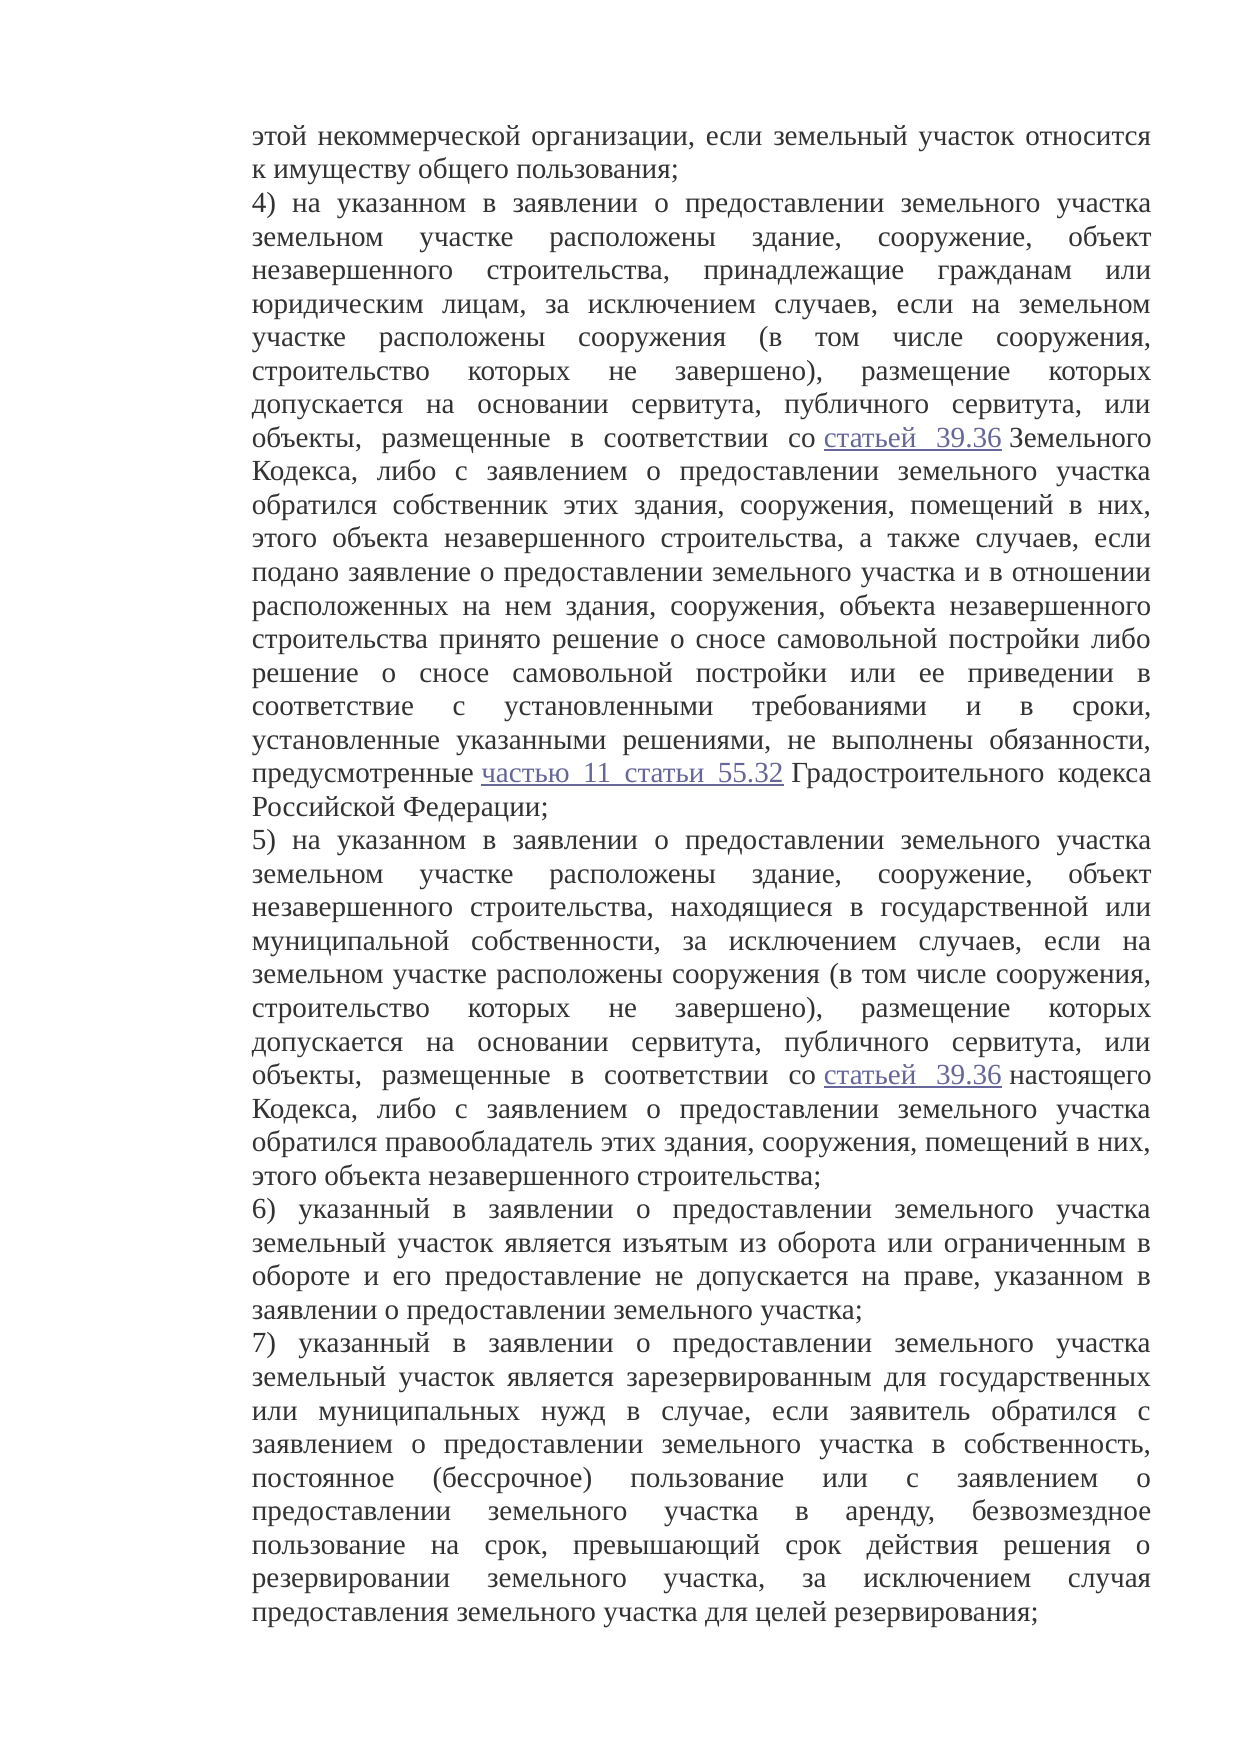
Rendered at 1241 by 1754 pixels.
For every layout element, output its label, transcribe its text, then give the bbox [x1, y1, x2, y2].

subtitle 6) указанный в заявлении о предоставлении земельного участка земельный участок является изъятым из оборота или ограниченным в обороте и его предоставление не допускается на праве, указанном в заявлении о предоставлении земельного участка; [252, 1191, 1152, 1326]
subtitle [252, 118, 1152, 185]
subtitle 4) на указанном в заявлении о предоставлении земельного участка земельном участке расположены здание, сооружение, объект незавершенного строительства, принадлежащие гражданам или юридическим лицам, за исключением случаев, если на земельном участке расположены сооружения (в том числе сооружения, строительство которых не завершено), размещение которых допускается на основании сервитута, публичного сервитута, или объекты, размещенные в соответствии со статьей 39.36 Земельного Кодекса, либо с заявлением о предоставлении земельного участка обратился собственник этих здания, сооружения, помещений в них, этого объекта незавершенного строительства, а также случаев, если подано заявление о предоставлении земельного участка и в отношении расположенных на нем здания, сооружения, объекта незавершенного строительства принято решение о сносе самовольной постройки либо решение о сносе самовольной постройки или ее приведении в соответствие с установленными требованиями и в сроки, установленные указанными решениями, не выполнены обязанности, предусмотренные частью 11 статьи 55.32 Градостроительного кодекса Российской Федерации; [252, 185, 1152, 822]
subtitle 7) указанный в заявлении о предоставлении земельного участка земельный участок является зарезервированным для государственных или муниципальных нужд в случае, если заявитель обратился с заявлением о предоставлении земельного участка в собственность, постоянное (бессрочное) пользование или с заявлением о предоставлении земельного участка в аренду, безвозмездное пользование на срок, превышающий срок действия решения о резервировании земельного участка, за исключением случая предоставления земельного участка для целей резервирования; [252, 1326, 1152, 1627]
subtitle 5) на указанном в заявлении о предоставлении земельного участка земельном участке расположены здание, сооружение, объект незавершенного строительства, находящиеся в государственной или муниципальной собственности, за исключением случаев, если на земельном участке расположены сооружения (в том числе сооружения, строительство которых не завершено), размещение которых допускается на основании сервитута, публичного сервитута, или объекты, размещенные в соответствии со статьей 39.36 настоящего Кодекса, либо с заявлением о предоставлении земельного участка обратился правообладатель этих здания, сооружения, помещений в них, этого объекта незавершенного строительства; [252, 822, 1152, 1191]
